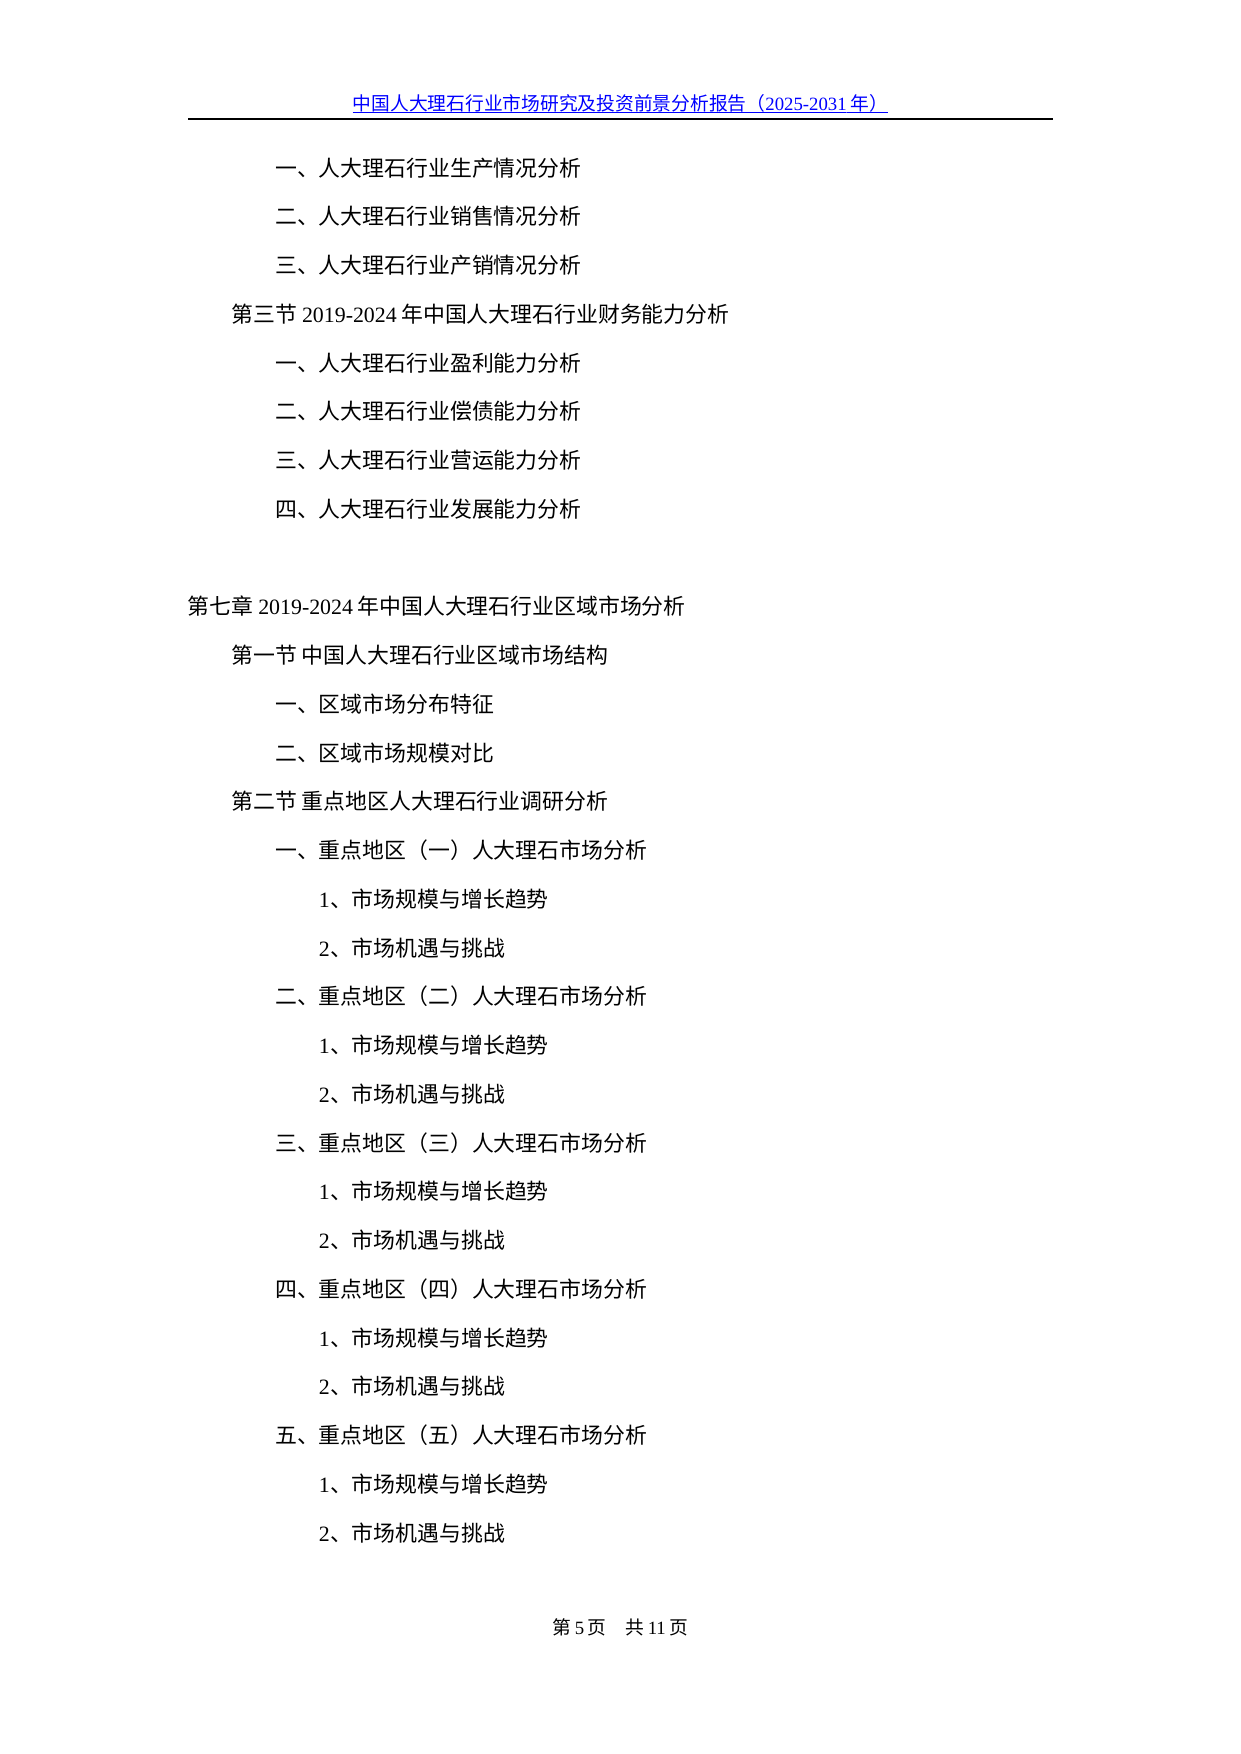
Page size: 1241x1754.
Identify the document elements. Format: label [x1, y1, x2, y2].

text [187, 150, 1053, 1548]
